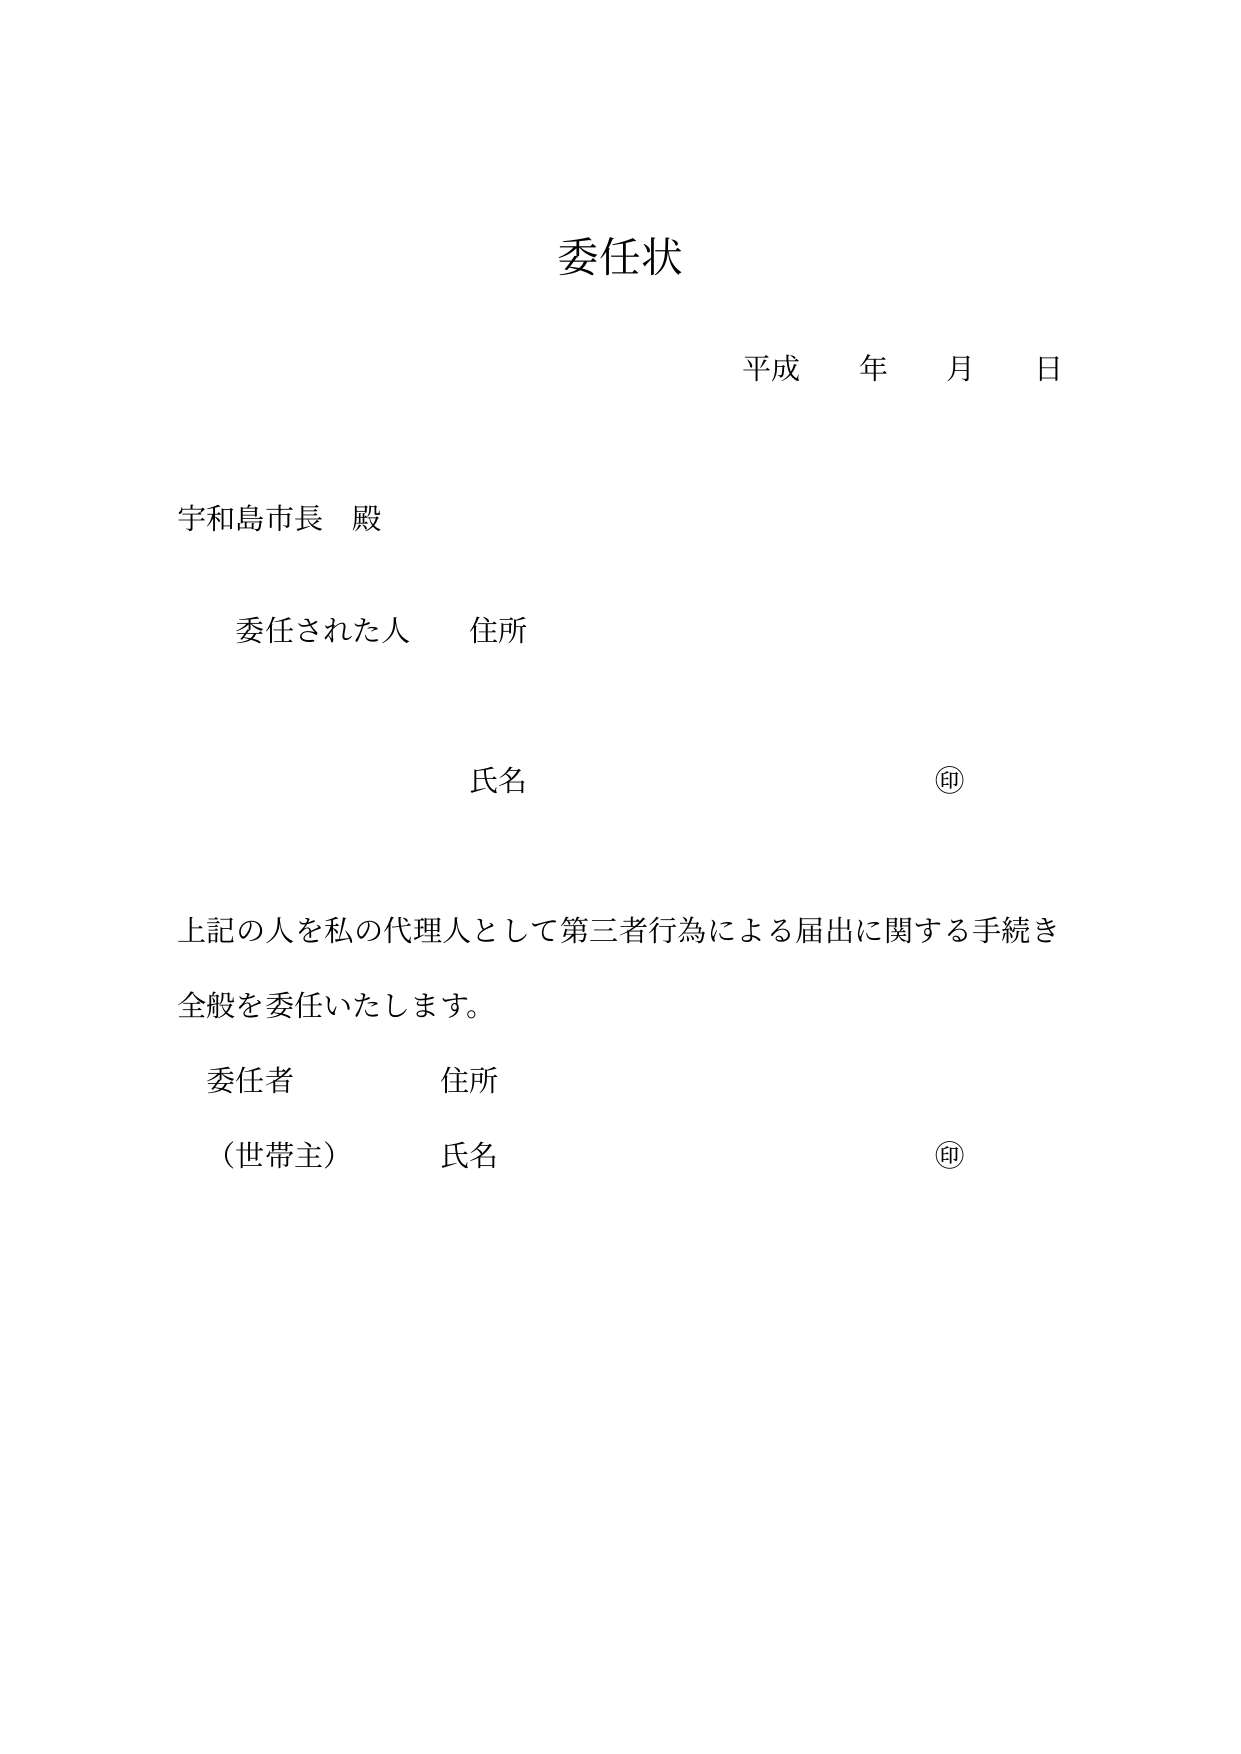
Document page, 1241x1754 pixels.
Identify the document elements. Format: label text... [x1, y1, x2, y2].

text 氏名 ㊞ [177, 742, 1063, 817]
text 平成 年 月 日 [177, 329, 1063, 404]
text 委任状 [177, 217, 1063, 292]
text （世帯主） 氏名 ㊞ [177, 1117, 1063, 1192]
text 上記の人を私の代理人として第三者行為による届出に関する手続き全般を委任いたします。 [177, 892, 1063, 1042]
text 委任者 住所 [177, 1042, 1063, 1117]
text 委任された人 住所 [177, 592, 1063, 667]
text 宇和島市長 殿 [177, 479, 1063, 554]
